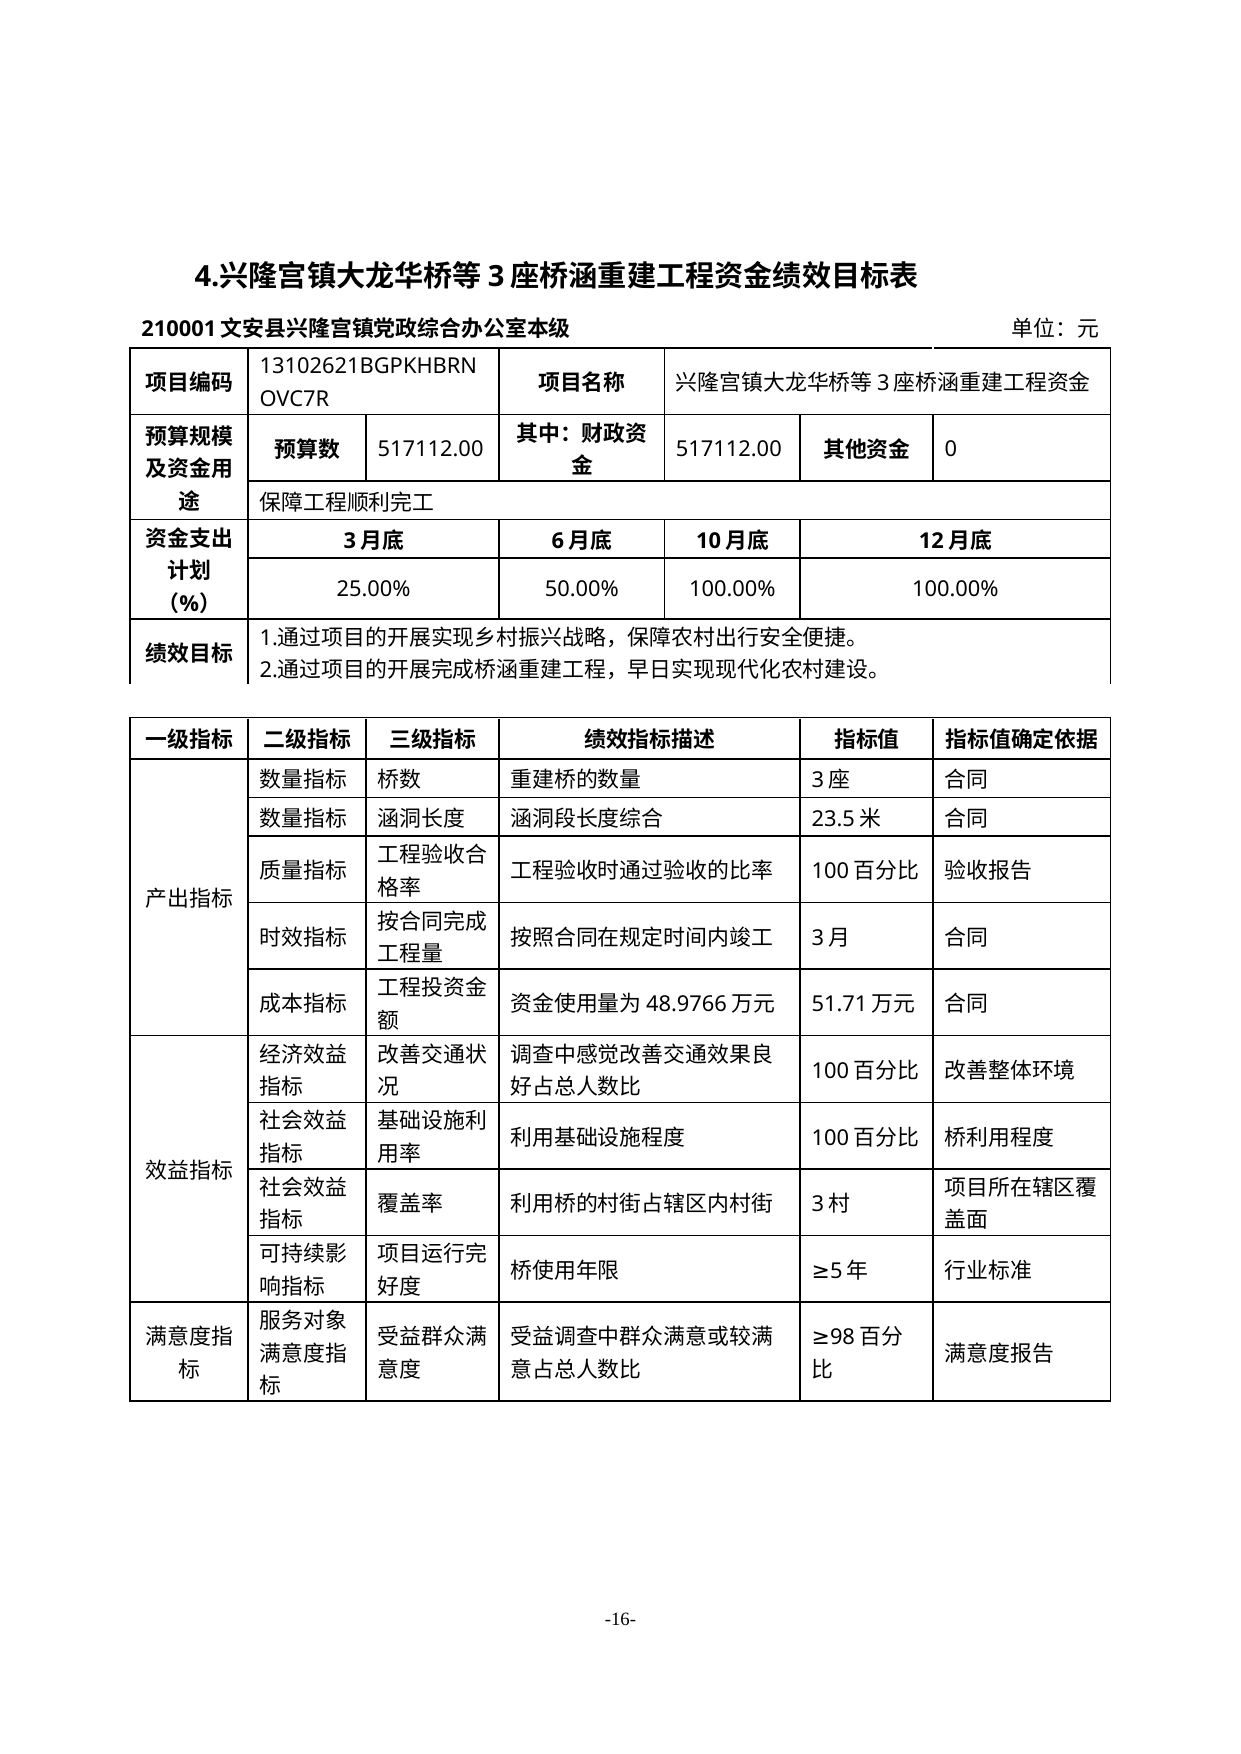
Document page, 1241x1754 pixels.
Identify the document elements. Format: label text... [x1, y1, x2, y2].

table_cell 基础设施利用率 [367, 1103, 498, 1168]
table_cell 100百分比 [801, 1036, 932, 1101]
table_cell 合同 [934, 970, 1110, 1035]
table_cell 保障工程顺利完工 [249, 482, 1110, 519]
table_cell 成本指标 [249, 970, 365, 1035]
table_cell 验收报告 [934, 837, 1110, 902]
table_cell 3月 [801, 903, 932, 968]
table_cell 受益群众满意度 [367, 1303, 498, 1400]
table_cell 数量指标 [249, 760, 365, 797]
table_cell 利用桥的村街占辖区内村街 [500, 1170, 799, 1234]
table_cell 10月底 [665, 520, 799, 557]
table_cell 12月底 [801, 520, 1110, 557]
table_cell 社会效益指标 [249, 1170, 365, 1234]
table_cell 23.5米 [801, 798, 932, 835]
table_cell 涵洞段长度综合 [500, 798, 799, 835]
table_cell 桥使用年限 [500, 1236, 799, 1301]
table_cell 经济效益指标 [249, 1036, 365, 1101]
table_cell 3月底 [249, 520, 498, 557]
table_cell 3村 [801, 1170, 932, 1234]
table_cell 项目名称 [500, 349, 664, 414]
table_header 210001文安县兴隆宫镇党政综合办公室本级 [131, 307, 933, 347]
table_cell 重建桥的数量 [500, 760, 799, 797]
table_cell 100.00% [801, 559, 1110, 618]
table_cell 受益调查中群众满意或较满意占总人数比 [500, 1303, 799, 1400]
table_cell 涵洞长度 [367, 798, 498, 835]
text 4.兴隆宫镇大龙华桥等3座桥涵重建工程资金绩效目标表 [136, 241, 1104, 306]
table_cell 按合同完成工程量 [367, 903, 498, 968]
table_header 二级指标 [249, 718, 366, 758]
table_cell 3座 [801, 760, 932, 797]
table_cell 桥数 [367, 760, 498, 797]
table_cell 100百分比 [801, 837, 932, 902]
table_cell 预算数 [249, 415, 365, 480]
table_cell 按照合同在规定时间内竣工 [500, 903, 799, 968]
table_cell 6月底 [500, 520, 664, 557]
table_cell 1.通过项目的开展实现乡村振兴战略，保障农村出行安全便捷。 2.通过项目的开展完成桥涵重建工程，早日实现现代化农村建设。 [249, 620, 1110, 684]
table_cell 改善整体环境 [934, 1036, 1110, 1101]
table_cell 可持续影响指标 [249, 1236, 365, 1301]
table_cell 效益指标 [131, 1036, 247, 1301]
table_cell 产出指标 [131, 760, 247, 1035]
table_cell ≥5年 [801, 1236, 932, 1301]
table_cell 资金支出计划（%） [131, 520, 247, 618]
table_cell 资金使用量为48.9766万元 [500, 970, 799, 1035]
table_cell 社会效益指标 [249, 1103, 365, 1168]
table_header 一级指标 [131, 718, 248, 758]
table_cell 利用基础设施程度 [500, 1103, 799, 1168]
table_cell 其中：财政资金 [500, 415, 664, 480]
table_cell 25.00% [249, 559, 498, 618]
table_cell 合同 [934, 760, 1110, 797]
table_cell 绩效目标 [131, 620, 247, 684]
table_cell 满意度指标 [131, 1303, 247, 1400]
table_cell 合同 [934, 798, 1110, 835]
table_cell 13102621BGPKHBRNOVC7R [249, 349, 498, 414]
table_cell 50.00% [500, 559, 664, 618]
table_cell ≥98百分比 [801, 1303, 932, 1400]
table_cell 数量指标 [249, 798, 365, 835]
table_cell 质量指标 [249, 837, 365, 902]
table_header 绩效指标描述 [500, 718, 800, 758]
table_cell 0 [934, 415, 1110, 480]
table_cell 工程验收合格率 [367, 837, 498, 902]
table_cell 桥利用程度 [934, 1103, 1110, 1168]
table_cell 100.00% [665, 559, 799, 618]
table_cell 改善交通状况 [367, 1036, 498, 1101]
table_cell 517112.00 [665, 415, 799, 480]
table_header 指标值确定依据 [934, 718, 1110, 758]
table_cell 517112.00 [367, 415, 498, 480]
table_cell 100百分比 [801, 1103, 932, 1168]
table_cell 其他资金 [801, 415, 932, 480]
table_header 指标值 [801, 718, 933, 758]
table_cell 服务对象满意度指标 [249, 1303, 365, 1400]
table_cell 项目运行完好度 [367, 1236, 498, 1301]
table_cell 项目所在辖区覆盖面 [934, 1170, 1110, 1234]
table_cell 工程验收时通过验收的比率 [500, 837, 799, 902]
table_cell 兴隆宫镇大龙华桥等3座桥涵重建工程资金 [665, 349, 1110, 414]
table_cell 覆盖率 [367, 1170, 498, 1234]
table_cell 项目编码 [131, 349, 247, 414]
table_cell 51.71万元 [801, 970, 932, 1035]
table_cell 调查中感觉改善交通效果良好占总人数比 [500, 1036, 799, 1101]
table_header 单位：元 [934, 307, 1110, 347]
table_cell 时效指标 [249, 903, 365, 968]
table_cell 行业标准 [934, 1236, 1110, 1301]
table_cell 预算规模及资金用途 [131, 415, 247, 519]
table_cell 满意度报告 [934, 1303, 1110, 1400]
table_cell 合同 [934, 903, 1110, 968]
table_header 三级指标 [367, 718, 499, 758]
table_cell 工程投资金额 [367, 970, 498, 1035]
